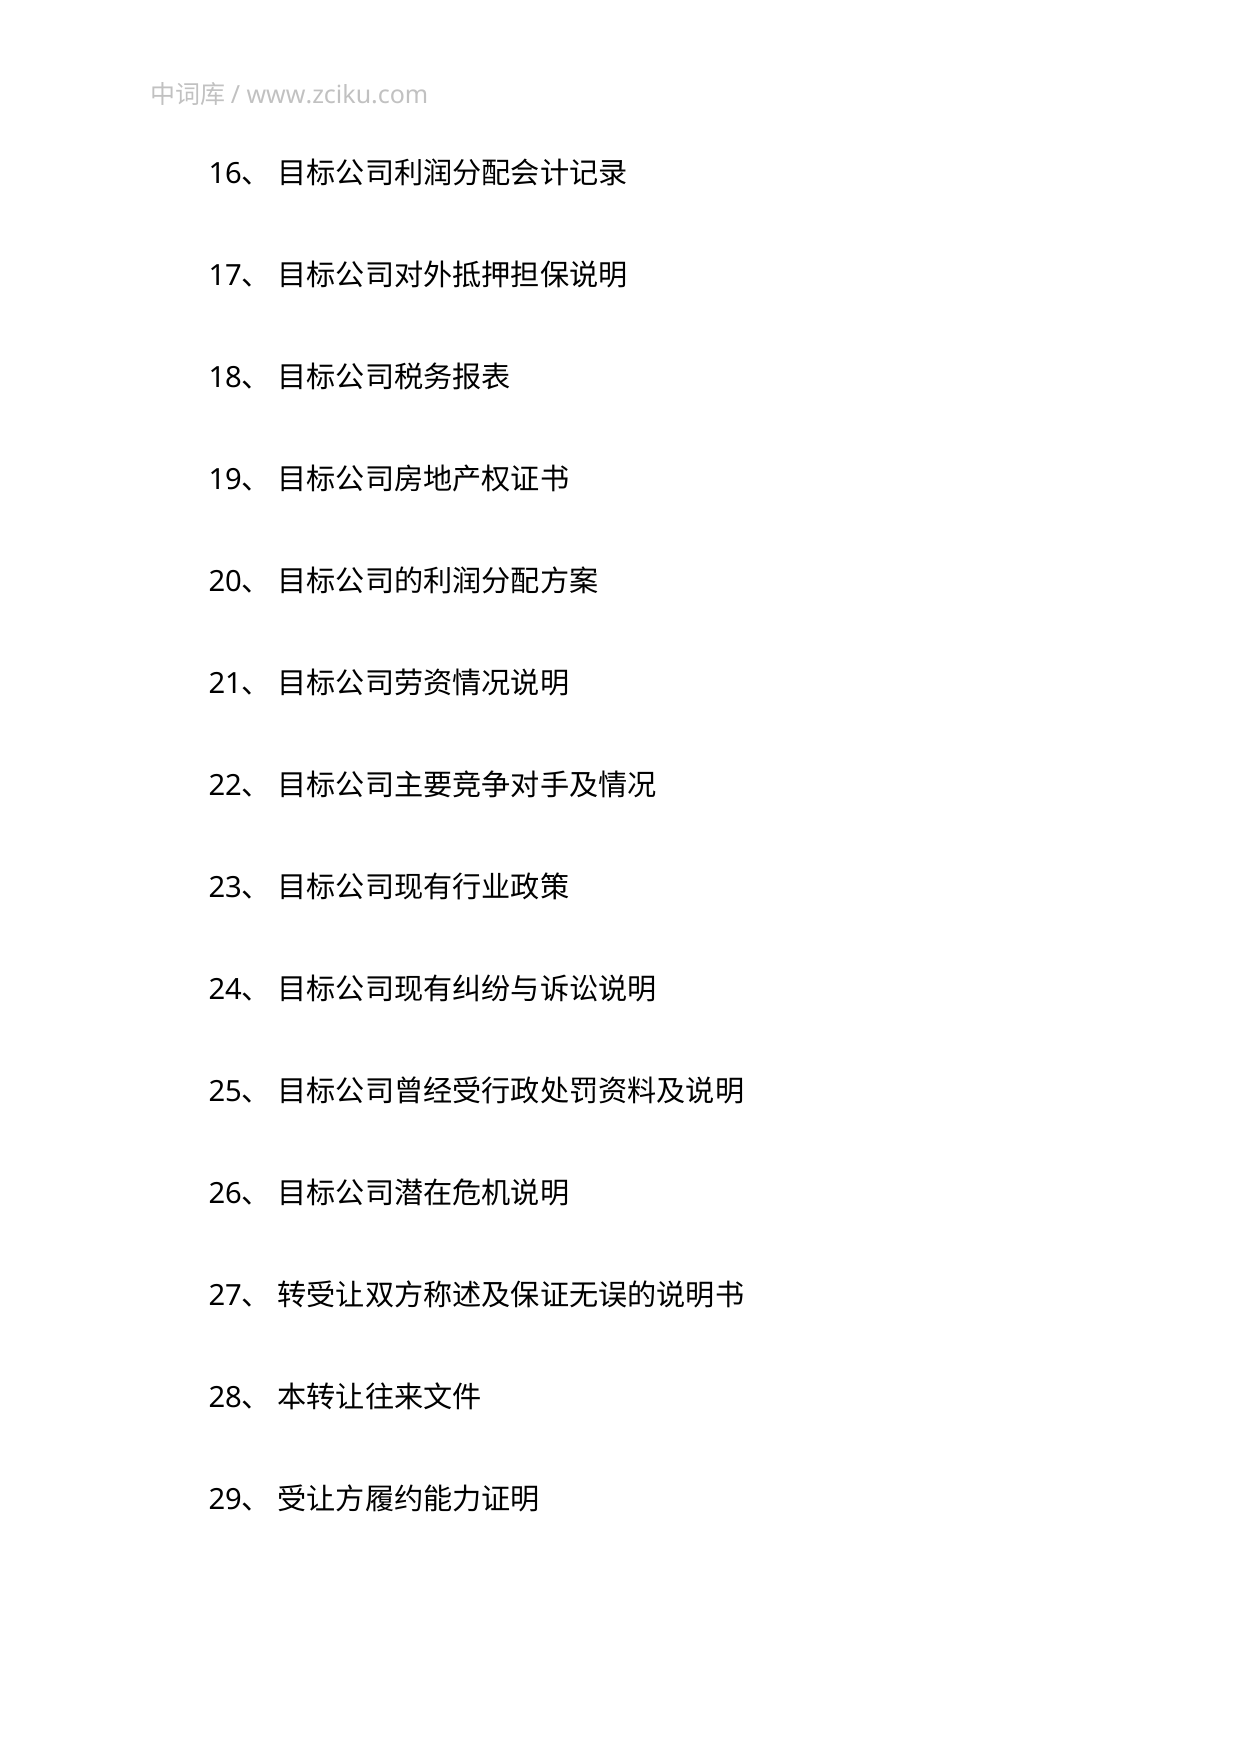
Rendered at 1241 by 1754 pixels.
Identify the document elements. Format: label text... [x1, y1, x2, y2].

text 28、 本转让往来文件 [150, 1374, 1090, 1416]
text 26、 目标公司潜在危机说明 [150, 1170, 1090, 1212]
text 25、 目标公司曾经受行政处罚资料及说明 [150, 1068, 1090, 1110]
text 29、 受让方履约能力证明 [150, 1476, 1090, 1518]
text 16、 目标公司利润分配会计记录 [150, 150, 1090, 192]
text 18、 目标公司税务报表 [150, 354, 1090, 396]
text 19、 目标公司房地产权证书 [150, 456, 1090, 498]
text 27、 转受让双方称述及保证无误的说明书 [150, 1272, 1090, 1314]
text 21、 目标公司劳资情况说明 [150, 660, 1090, 702]
text 20、 目标公司的利润分配方案 [150, 558, 1090, 600]
text 17、 目标公司对外抵押担保说明 [150, 252, 1090, 294]
text 23、 目标公司现有行业政策 [150, 864, 1090, 906]
text 24、 目标公司现有纠纷与诉讼说明 [150, 966, 1090, 1008]
text 22、 目标公司主要竞争对手及情况 [150, 762, 1090, 804]
